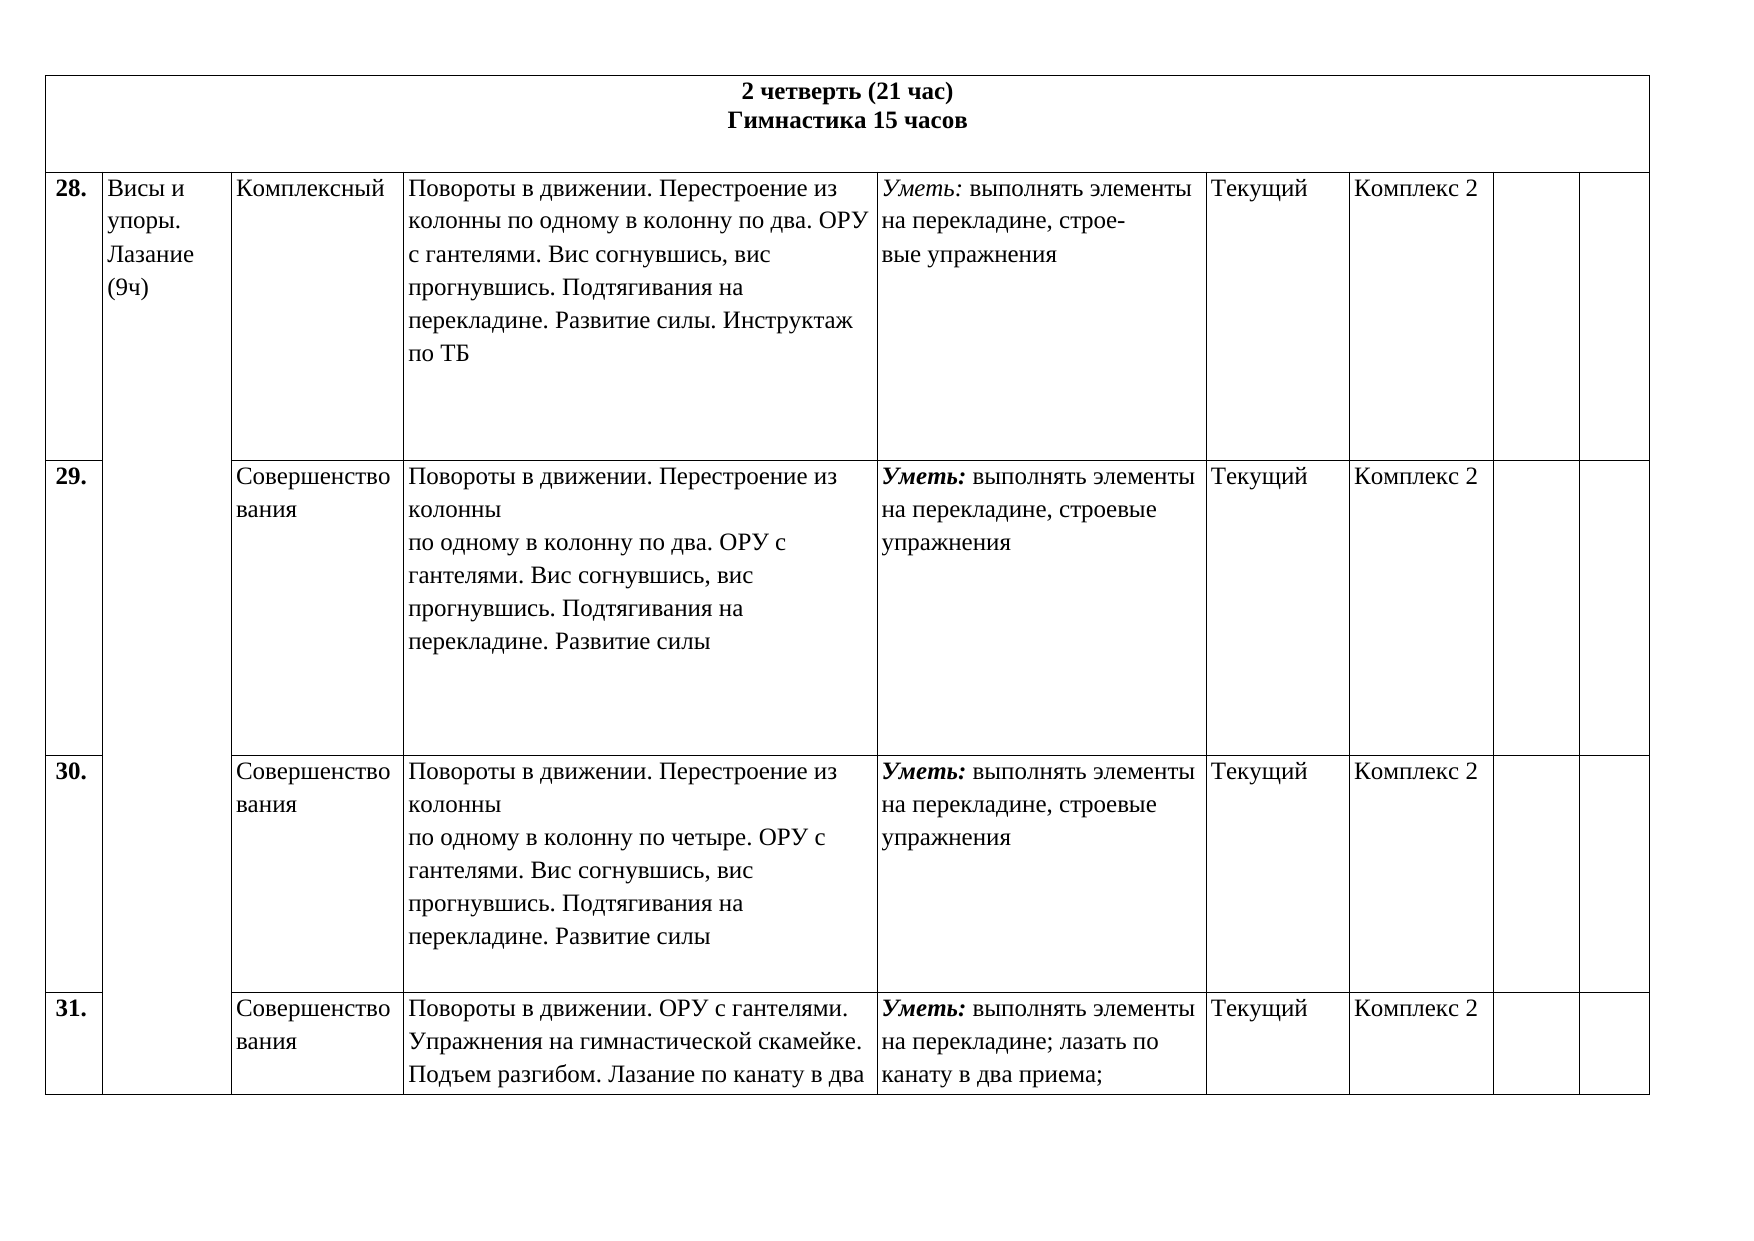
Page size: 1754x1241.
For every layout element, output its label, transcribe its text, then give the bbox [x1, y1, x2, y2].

table_cell Комплексный [232, 173, 403, 460]
table_cell Текущий [1207, 756, 1349, 992]
table_cell Текущий [1207, 173, 1349, 460]
table_cell Висы и упоры. Лазание (9ч) [103, 173, 231, 1094]
table_cell Комплекс 2 [1350, 756, 1493, 992]
table_cell [46, 173, 102, 460]
table_cell Уметь: выполнять элементы на перекладине, строевые упражнения [878, 461, 1206, 755]
table_cell [1494, 756, 1579, 992]
table_cell Комплекс 2 [1350, 993, 1493, 1094]
table_cell [46, 993, 102, 1094]
table_cell Текущий [1207, 993, 1349, 1094]
table_cell Совершенствования [232, 993, 403, 1094]
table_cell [878, 993, 1206, 1094]
table_cell Уметь: выполнять элементы на перекладине, строе- вые упражнения [878, 173, 1206, 460]
table_cell Совершенствования [232, 756, 403, 992]
table_cell Комплекс 2 [1350, 173, 1493, 460]
table_cell [1580, 756, 1649, 992]
table_cell [1580, 173, 1649, 460]
table_cell Повороты в движении. Перестроение из колонны по одному в колонну по четыре. ОРУ с гантелями. Вис согнувшись, вис прогнувшись. Подтягивания на перекладине. Развитие силы [404, 756, 877, 992]
table_cell [46, 461, 102, 755]
table_cell [1494, 461, 1579, 755]
table_cell [1494, 993, 1579, 1094]
table_cell [1494, 173, 1579, 460]
table_cell Текущий [1207, 461, 1349, 755]
table_cell Уметь: выполнять элементы на перекладине, строевые упражнения [878, 756, 1206, 992]
table_cell Комплекс 2 [1350, 461, 1493, 755]
table_cell 2 четверть (21 час) Гимнастика 15 часов [46, 76, 1649, 172]
table_cell [1580, 461, 1649, 755]
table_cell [404, 993, 877, 1094]
table_cell Повороты в движении. Перестроение из колонны по одному в колонну по два. ОРУ с гантелями. Вис согнувшись, вис прогнувшись. Подтягивания на перекладине. Развитие силы [404, 461, 877, 755]
table_cell [1580, 993, 1649, 1094]
table_cell Повороты в движении. Перестроение из колонны по одному в колонну по два. ОРУ с гантелями. Вис согнувшись, вис прогнувшись. Подтягивания на перекладине. Развитие силы. Инструктаж по ТБ [404, 173, 877, 460]
table_cell Совершенствования [232, 461, 403, 755]
table_cell [46, 756, 102, 992]
